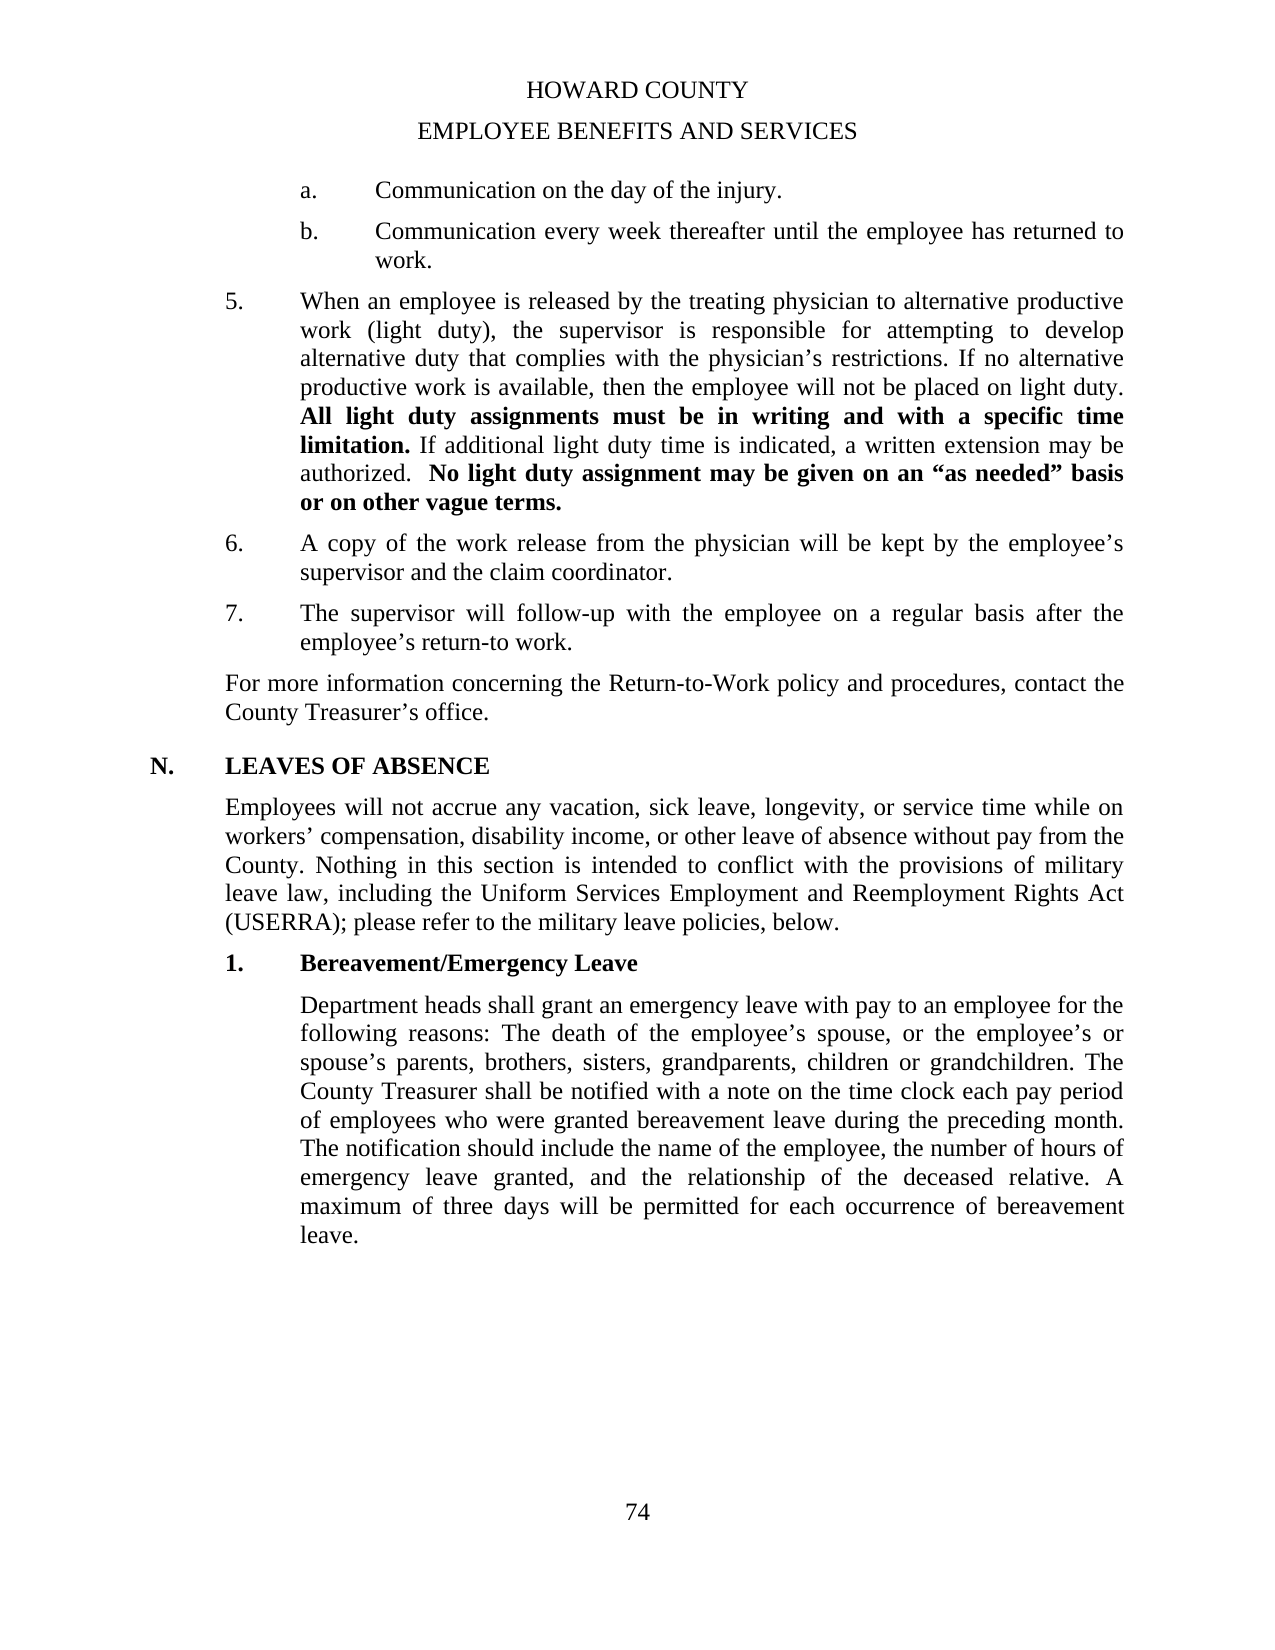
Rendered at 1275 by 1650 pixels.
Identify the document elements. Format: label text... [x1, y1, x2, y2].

subtitle b. Communication every week thereafter until the employee has returned to work. [225, 216, 1125, 273]
text Employees will not accrue any vacation, sick leave, longevity, or service time while on workers’ compensation, disability income, or other leave of absence without pay from the County. Nothing in this section is intended to conflict with the provisions of military leave law, including the Uniform Services Employment and Reemployment Rights Act (USERRA); please refer to the military leave policies, below. [225, 792, 1125, 936]
subtitle 5. When an employee is released by the treating physician to alternative productive work (light duty), the supervisor is responsible for attempting to develop alternative duty that complies with the physician’s restrictions. If no alternative productive work is available, then the employee will not be placed on light duty. All light duty assignments must be in writing and with a specific time limitation. If additional light duty time is indicated, a written extension may be authorized. No light duty assignment may be given on an “as needed” basis or on other vague terms. [225, 286, 1125, 516]
subtitle Department heads shall grant an emergency leave with pay to an employee for the following reasons: The death of the employee’s spouse, or the employee’s or spouse’s parents, brothers, sisters, grandparents, children or grandchildren. The County Treasurer shall be notified with a note on the time clock each pay period of employees who were granted bereavement leave during the preceding month. The notification should include the name of the employee, the number of hours of emergency leave granted, and the relationship of the deceased relative. A maximum of three days will be permitted for each occurrence of bereavement leave. [225, 990, 1125, 1248]
subtitle LEAVES OF ABSENCE [150, 751, 1125, 780]
subtitle a. Communication on the day of the injury. [225, 175, 1125, 203]
subtitle Bereavement/Emergency Leave [225, 948, 1125, 977]
subtitle 7. The supervisor will follow-up with the employee on a regular basis after the employee’s return-to work. [225, 598, 1125, 656]
subtitle For more information concerning the Return-to-Work policy and procedures, contact the County Treasurer’s office. [150, 668, 1125, 726]
subtitle 6. A copy of the work release from the physician will be kept by the employee’s supervisor and the claim coordinator. [225, 528, 1125, 586]
